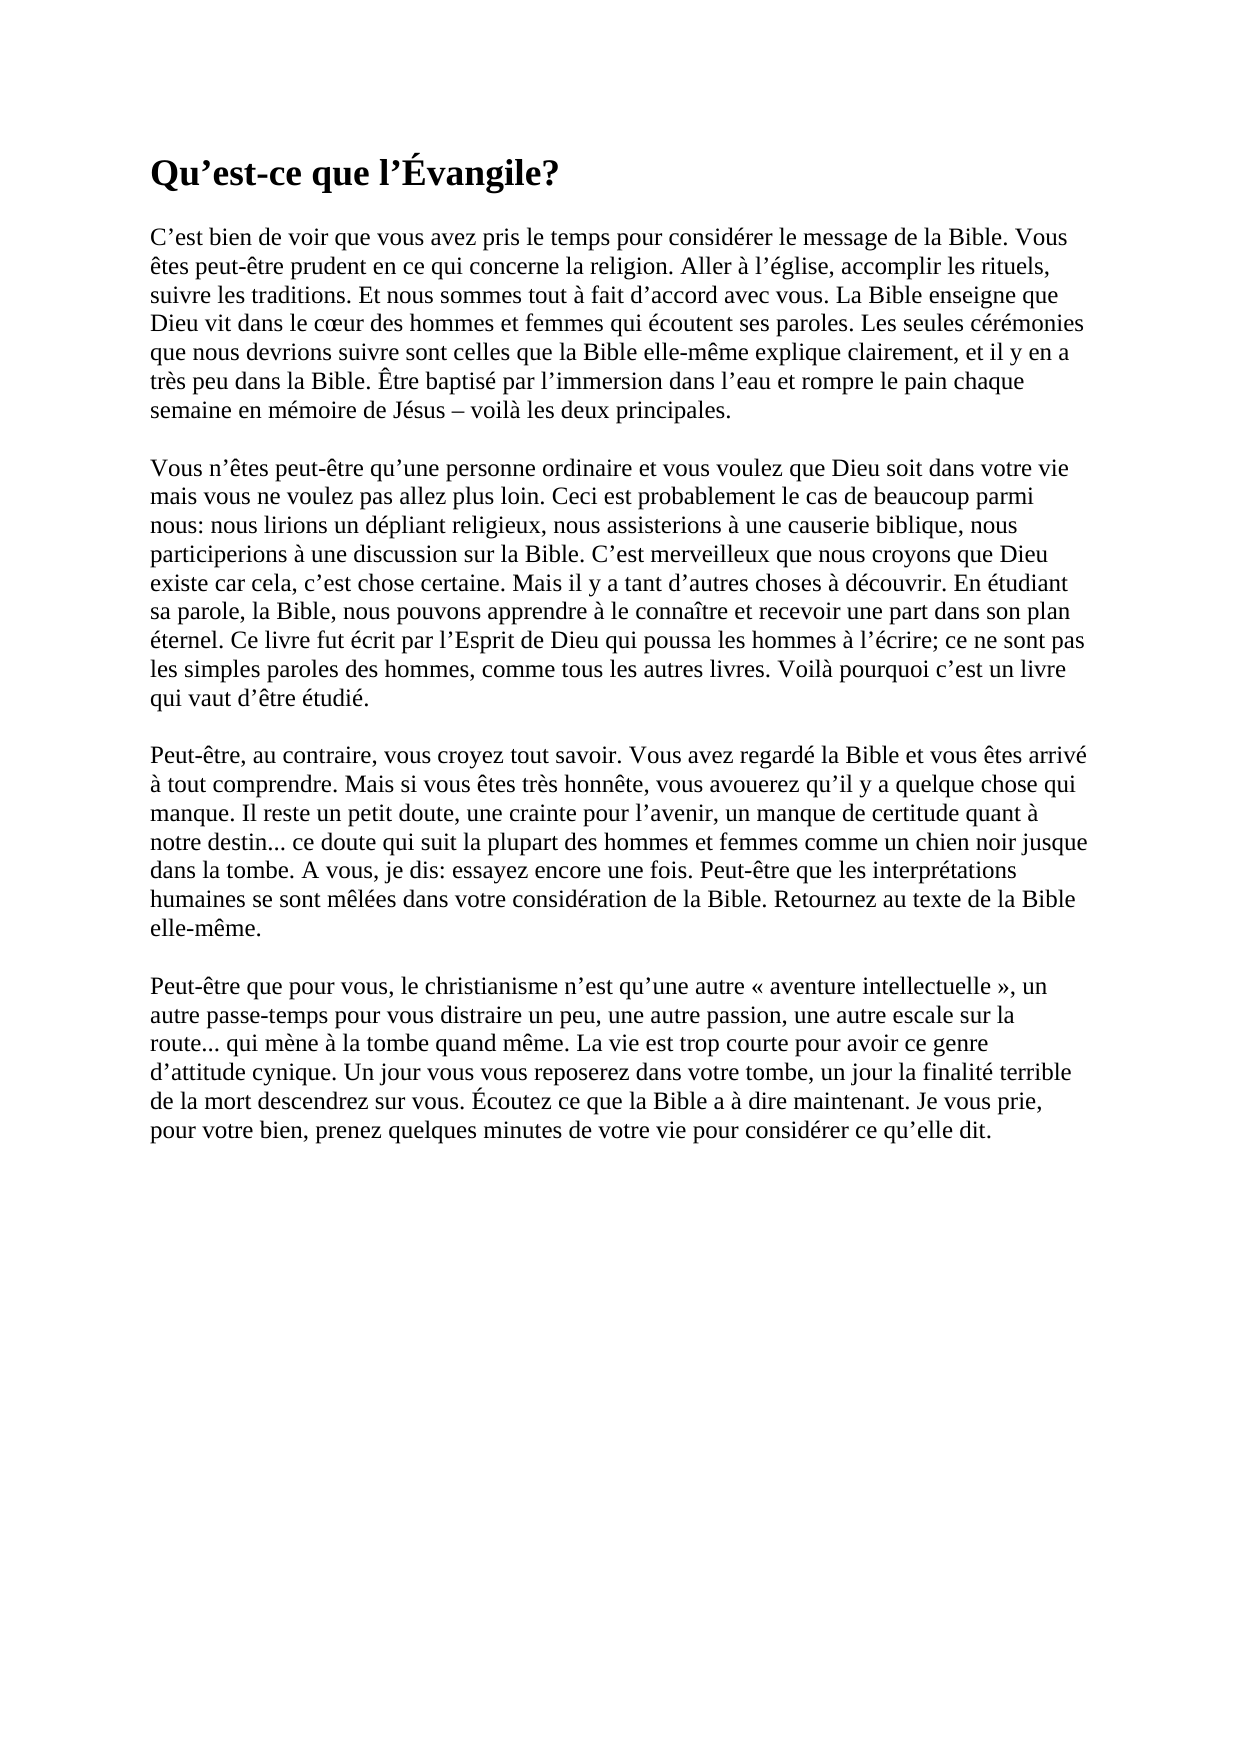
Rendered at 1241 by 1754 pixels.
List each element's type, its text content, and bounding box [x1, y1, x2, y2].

text C’est bien de voir que vous avez pris le temps pour considérer le message de la Bible. Vous êtes peut-être prudent en ce qui concerne la religion. Aller à l’église, accomplir les rituels, suivre les traditions. Et nous sommes tout à fait d’accord avec vous. La Bible enseigne que Dieu vit dans le cœur des hommes et femmes qui écoutent ses paroles. Les seules cérémonies que nous devrions suivre sont celles que la Bible elle-même explique clairement, et il y en a très peu dans la Bible. Être baptisé par l’immersion dans l’eau et rompre le pain chaque semaine en mémoire de Jésus – voilà les deux principales. [150, 222, 1090, 423]
text Peut-être, au contraire, vous croyez tout savoir. Vous avez regardé la Bible et vous êtes arrivé à tout comprendre. Mais si vous êtes très honnête, vous avouerez qu’il y a quelque chose qui manque. Il reste un petit doute, une crainte pour l’avenir, un manque de certitude quant à notre destin... ce doute qui suit la plupart des hommes et femmes comme un chien noir jusque dans la tombe. A vous, je dis: essayez encore une fois. Peut-être que les interprétations humaines se sont mêlées dans votre considération de la Bible. Retournez au texte de la Bible elle-même. [150, 741, 1090, 942]
text Peut-être que pour vous, le christianisme n’est qu’une autre « aventure intellectuelle », un autre passe-temps pour vous distraire un peu, une autre passion, une autre escale sur la route... qui mène à la tombe quand même. La vie est trop courte pour avoir ce genre d’attitude cynique. Un jour vous vous reposerez dans votre tombe, un jour la finalité terrible de la mort descendrez sur vous. Écoutez ce que la Bible a à dire maintenant. Je vous prie, pour votre bien, prenez quelques minutes de votre vie pour considérer ce qu’elle dit. [150, 971, 1090, 1143]
text Vous n’êtes peut-être qu’une personne ordinaire et vous voulez que Dieu soit dans votre vie mais vous ne voulez pas allez plus loin. Ceci est probablement le cas de beaucoup parmi nous: nous lirions un dépliant religieux, nous assisterions à une causerie biblique, nous participerions à une discussion sur la Bible. C’est merveilleux que nous croyons que Dieu existe car cela, c’est chose certaine. Mais il y a tant d’autres choses à découvrir. En étudiant sa parole, la Bible, nous pouvons apprendre à le connaître et recevoir une part dans son plan éternel. Ce livre fut écrit par l’Esprit de Dieu qui poussa les hommes à l’écrire; ce ne sont pas les simples paroles des hommes, comme tous les autres livres. Voilà pourquoi c’est un livre qui vaut d’être étudié. [150, 453, 1090, 711]
text Qu’est-ce que l’Évangile? [150, 150, 1090, 193]
